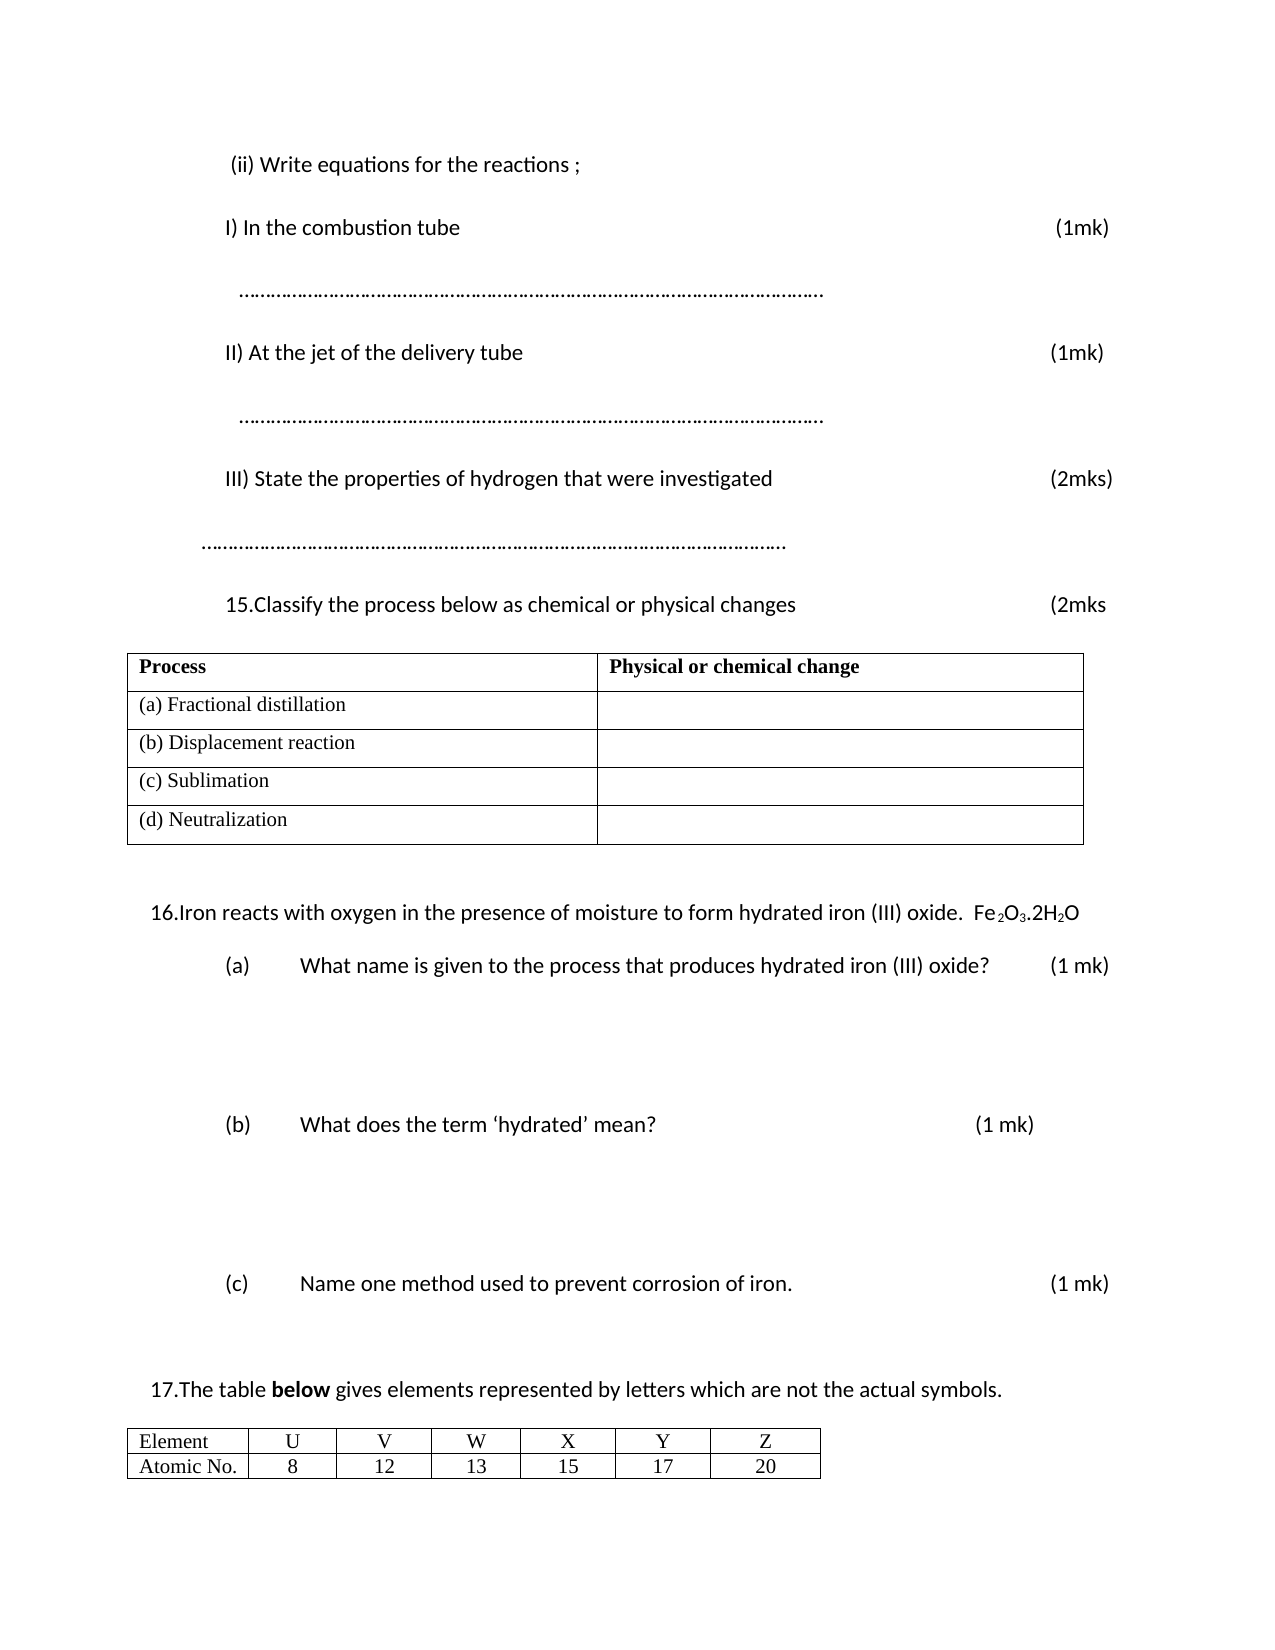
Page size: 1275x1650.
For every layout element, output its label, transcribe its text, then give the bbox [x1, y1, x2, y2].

table_cell 12 [337, 1454, 431, 1478]
text 15.Classify the process below as chemical or physical changes (2mks [150, 590, 1125, 618]
table_cell 17 [616, 1454, 710, 1478]
table_cell (b) Displacement reaction [128, 730, 597, 767]
table_cell [598, 692, 1083, 729]
text III) State the properties of hydrogen that were investigated (2mks) [225, 464, 1125, 492]
table_cell [598, 768, 1083, 805]
table_cell 20 [711, 1454, 820, 1478]
text (ii) Write equations for the reactions ; [225, 150, 1125, 178]
table_header Z [711, 1429, 820, 1453]
table_cell (c) Sublimation [128, 768, 597, 805]
table_header W [432, 1429, 520, 1453]
text I) In the combustion tube (1mk) [225, 213, 1125, 241]
table_header Y [616, 1429, 710, 1453]
text (a) What name is given to the process that produces hydrated iron (III) oxide? (1 mk) [150, 951, 1125, 979]
table_cell 15 [521, 1454, 615, 1478]
table_cell Atomic No. [128, 1454, 248, 1478]
text II) At the jet of the delivery tube (1mk) [225, 338, 1125, 366]
table_header Element [128, 1429, 248, 1453]
table_cell (a) Fractional distillation [128, 692, 597, 729]
text ………………………………………………………………………………………………… [187, 401, 1125, 429]
text (b) What does the term ‘hydrated’ mean? (1 mk) [150, 1110, 1125, 1138]
text 17.The table below gives elements represented by letters which are not the actual symbols. [150, 1375, 1125, 1403]
text ………………………………………………………………………………………………… [187, 276, 1125, 304]
table_header U [249, 1429, 336, 1453]
table_cell 8 [249, 1454, 336, 1478]
table_cell [598, 806, 1083, 844]
text ………………………………………………………………………………………………… [150, 527, 1125, 555]
table_header X [521, 1429, 615, 1453]
text (c) Name one method used to prevent corrosion of iron. (1 mk) [150, 1269, 1125, 1297]
text 16.Iron reacts with oxygen in the presence of moisture to form hydrated iron (III) oxide. Fe2O3.2H2O [150, 898, 1125, 926]
table_cell 13 [432, 1454, 520, 1478]
table_header V [337, 1429, 431, 1453]
table_cell [598, 730, 1083, 767]
table_header Process [128, 654, 597, 691]
table_cell (d) Neutralization [128, 806, 597, 844]
table_header Physical or chemical change [598, 654, 1083, 691]
